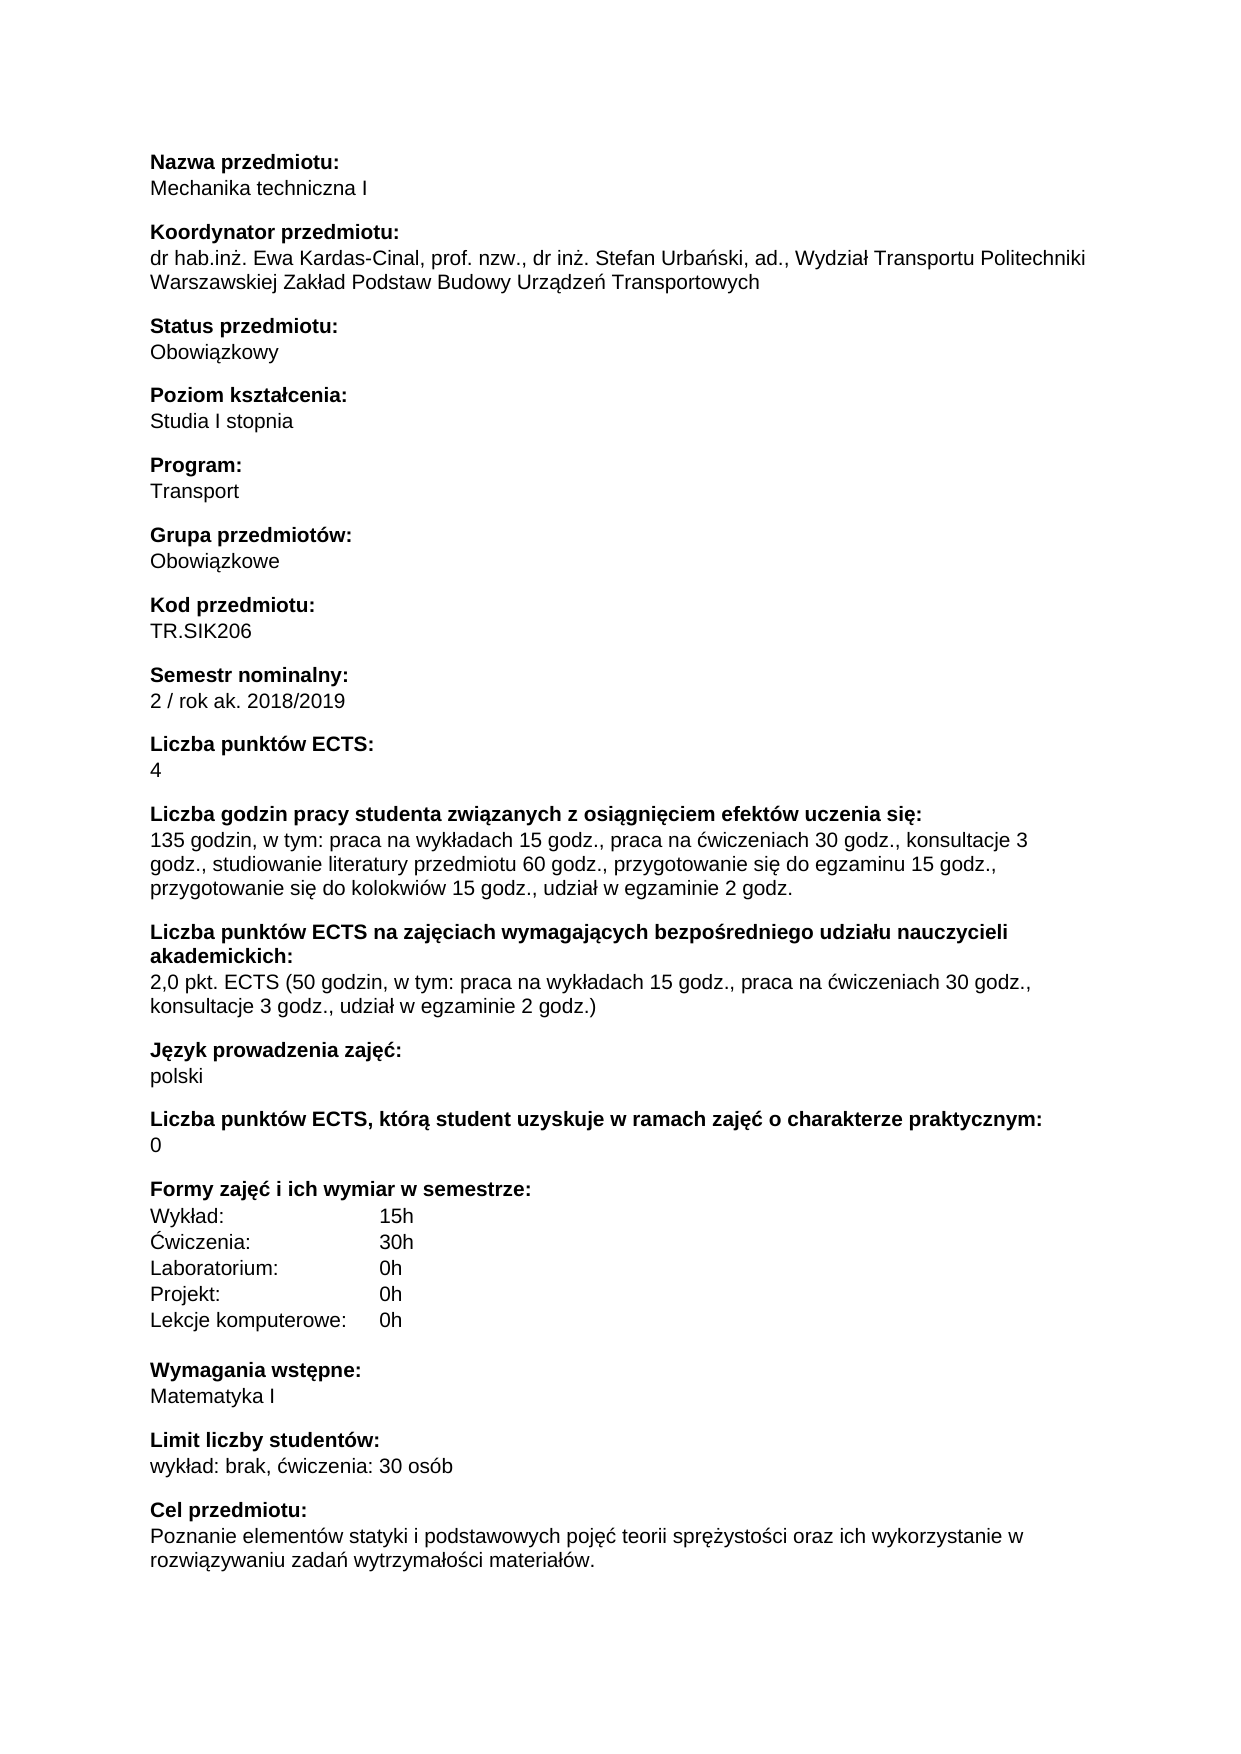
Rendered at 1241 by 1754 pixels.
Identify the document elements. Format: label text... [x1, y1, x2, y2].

table_cell 30h [369, 1228, 597, 1254]
text Grupa przedmiotów: [150, 523, 1090, 547]
text Obowiązkowy [150, 339, 1090, 363]
text Wymagania wstępne: [150, 1358, 1090, 1382]
text Liczba punktów ECTS, którą student uzyskuje w ramach zajęć o charakterze praktycznym: [150, 1107, 1090, 1131]
table_cell Lekcje komputerowe: [140, 1308, 367, 1332]
text Semestr nominalny: [150, 662, 1090, 686]
text Nazwa przedmiotu: [150, 150, 1090, 174]
text polski [150, 1063, 1090, 1087]
text Liczba godzin pracy studenta związanych z osiągnięciem efektów uczenia się: [150, 802, 1090, 826]
text Poznanie elementów statyki i podstawowych pojęć teorii sprężystości oraz ich wykorzystanie w rozwiązywaniu zadań wytrzymałości materiałów. [150, 1523, 1090, 1571]
table_cell 0h [369, 1280, 597, 1306]
text Poziom kształcenia: [150, 383, 1090, 407]
table_header 15h [369, 1204, 597, 1228]
table_cell Laboratorium: [140, 1256, 367, 1280]
table_cell Projekt: [140, 1282, 367, 1306]
text Język prowadzenia zajęć: [150, 1037, 1090, 1061]
text 2 / rok ak. 2018/2019 [150, 688, 1090, 712]
table_header Wykład: [140, 1204, 367, 1228]
text Mechanika techniczna I [150, 176, 1090, 200]
text dr hab.inż. Ewa Kardas-Cinal, prof. nzw., dr inż. Stefan Urbański, ad., Wydział Transportu Politechniki Warszawskiej Zakład Podstaw Budowy Urządzeń Transportowych [150, 246, 1090, 294]
text Status przedmiotu: [150, 313, 1090, 337]
text 2,0 pkt. ECTS (50 godzin, w tym: praca na wykładach 15 godz., praca na ćwiczeniach 30 godz., konsultacje 3 godz., udział w egzaminie 2 godz.) [150, 970, 1090, 1018]
text Cel przedmiotu: [150, 1497, 1090, 1521]
text Liczba punktów ECTS: [150, 732, 1090, 756]
text Limit liczby studentów: [150, 1428, 1090, 1452]
text Program: [150, 453, 1090, 477]
text Liczba punktów ECTS na zajęciach wymagających bezpośredniego udziału nauczycieli akademickich: [150, 920, 1090, 968]
table_cell Ćwiczenia: [140, 1230, 367, 1254]
text 135 godzin, w tym: praca na wykładach 15 godz., praca na ćwiczeniach 30 godz., konsultacje 3 godz., studiowanie literatury przedmiotu 60 godz., przygotowanie się do egzaminu 15 godz., przygotowanie się do kolokwiów 15 godz., udział w egzaminie 2 godz. [150, 828, 1090, 900]
text Kod przedmiotu: [150, 593, 1090, 617]
text TR.SIK206 [150, 619, 1090, 643]
text Koordynator przedmiotu: [150, 220, 1090, 244]
text wykład: brak, ćwiczenia: 30 osób [150, 1454, 1090, 1478]
text 0 [150, 1133, 1090, 1157]
text Obowiązkowe [150, 549, 1090, 573]
text Formy zajęć i ich wymiar w semestrze: [150, 1177, 1090, 1201]
text Transport [150, 479, 1090, 503]
text 4 [150, 758, 1090, 782]
text Matematyka I [150, 1384, 1090, 1408]
table_cell 0h [369, 1254, 597, 1280]
text Studia I stopnia [150, 409, 1090, 433]
table_cell 0h [369, 1306, 597, 1332]
